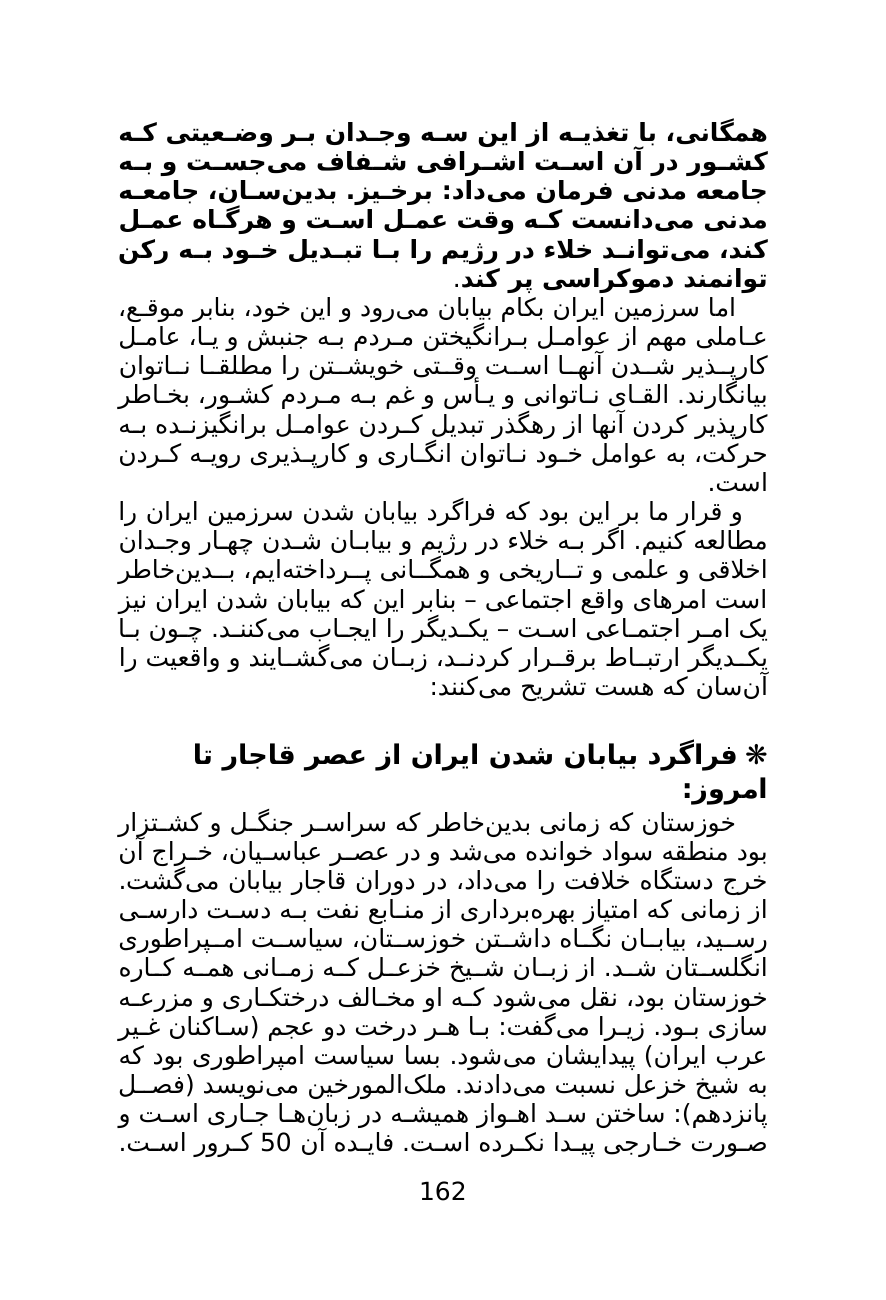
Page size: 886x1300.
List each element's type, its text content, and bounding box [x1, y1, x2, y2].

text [118, 118, 768, 293]
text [118, 808, 768, 1158]
subtitle ❋ فراگرد بیابان شدن ایران از عصر قاجار تا امروز: [118, 740, 768, 805]
text اما سرزمین ایران بکام بیابان می‌رود و این خود، بنابر موقع، عاملی مهم از عوامل برانگیختن مردم به جنبش و یا، عامل کارپذیر شدن آنها است وقتی خویشتن را مطلقا ناتوان بیانگارند. القای ناتوانی و یأس و غم به مردم کشور، بخاطر کارپذیر کردن آنها از رهگذر تبدیل کردن عوامل برانگیزنده به حرکت، به عوامل خود ناتوان انگاری و کارپذیری رویه کردن است. [118, 293, 768, 497]
text و قرار ما بر این بود که فراگرد بیابان شدن سرزمین ایران را مطالعه کنیم. اگر به خلاء در رژیم و بیابان شدن چهار وجدان اخلاقی و علمی و تاریخی و همگانی پرداخته‌ایم، بدین‌خاطر است امرهای واقع اجتماعی – بنابر این که بیابان شدن ایران نیز یک امر اجتماعی است – یکدیگر را ایجاب می‌کنند. چون با یکدیگر ارتباط برقرار کردند، زبان می‌گشایند و واقعیت را آن‌سان که هست تشریح می‌کنند: [118, 497, 768, 701]
